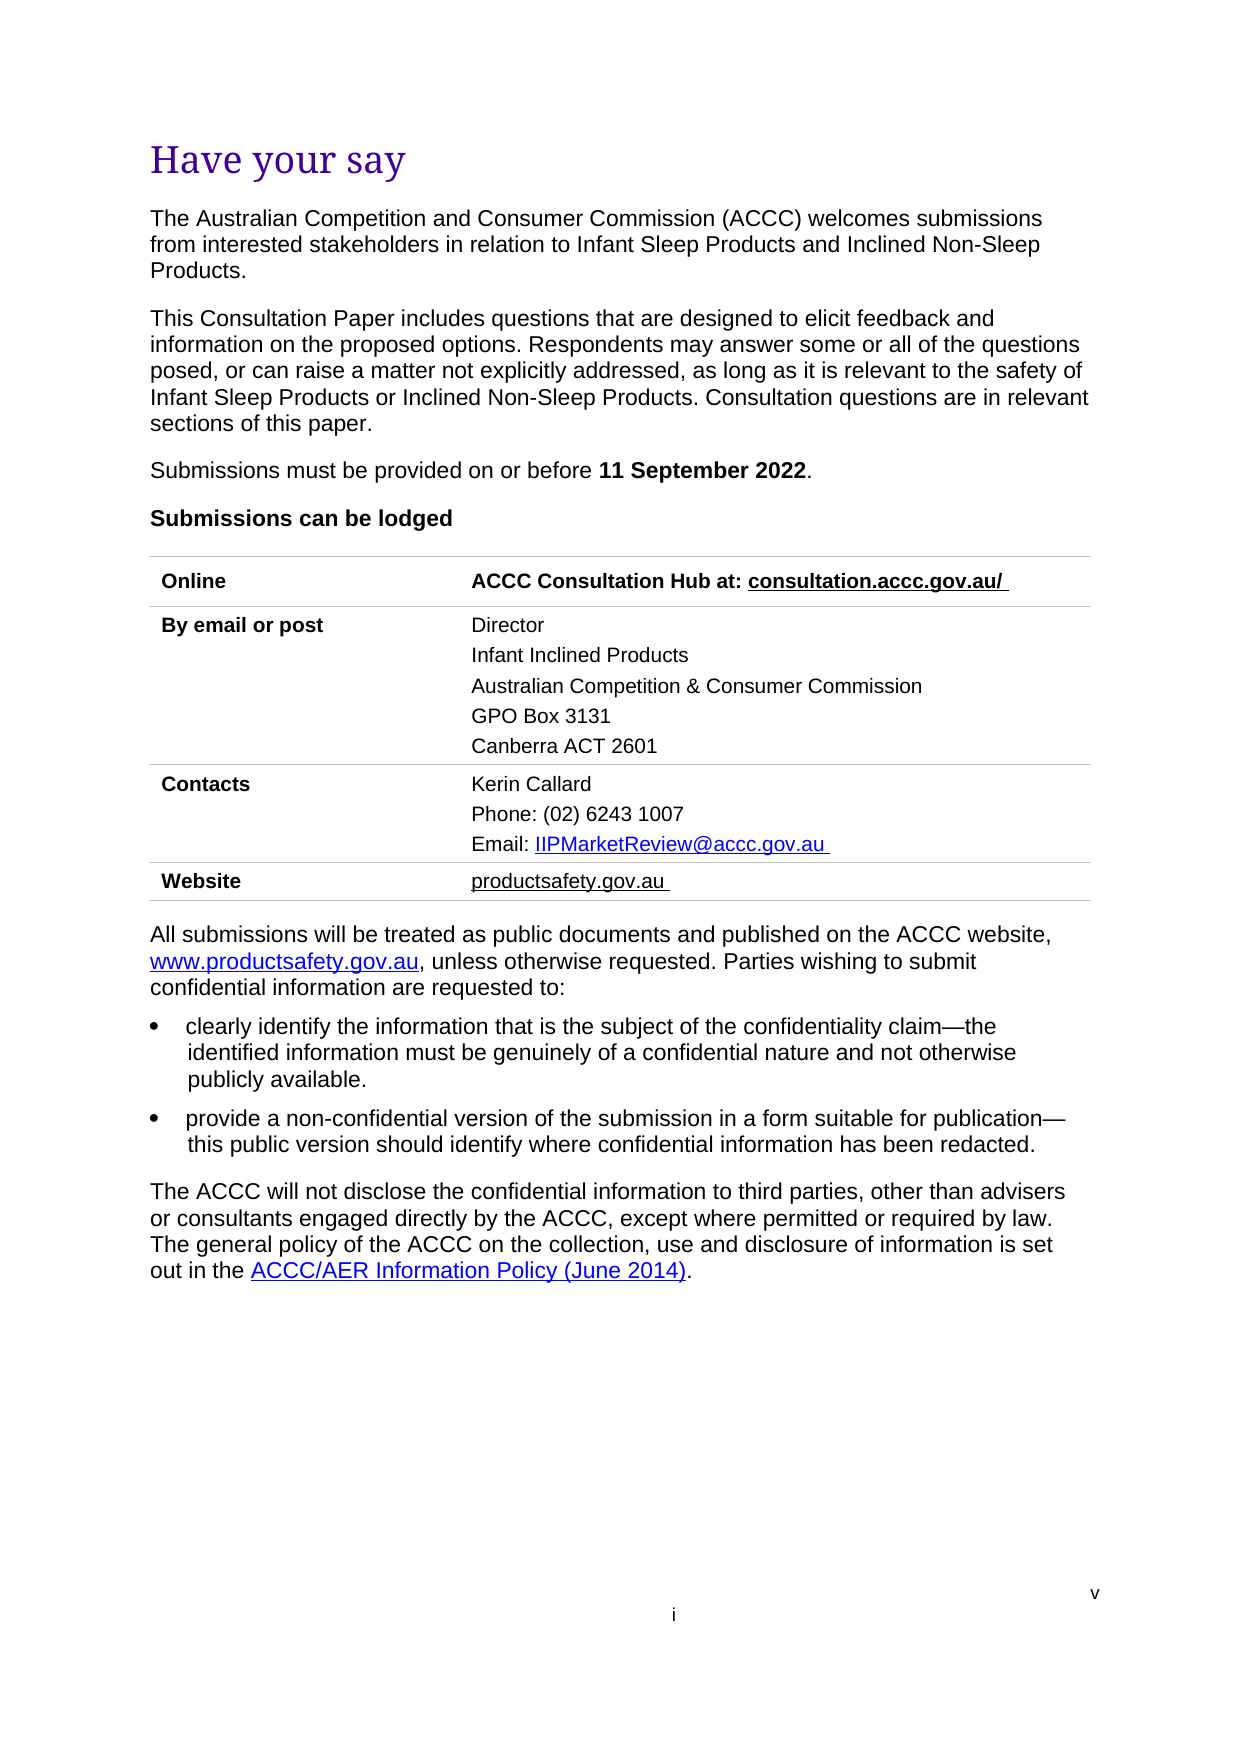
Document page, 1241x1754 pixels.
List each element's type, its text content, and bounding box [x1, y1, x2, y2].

table_header Online [150, 557, 460, 606]
text clearly identify the information that is the subject of the confidentiality claim—the identified information must be genuinely of a confidential nature and not otherwise publicly available. [150, 1013, 1090, 1092]
text This Consultation Paper includes questions that are designed to elicit feedback and information on the proposed options. Respondents may answer some or all of the questions posed, or can raise a matter not explicitly addressed, as long as it is relevant to the safety of Infant Sleep Products or Inclined Non-Sleep Products. Consultation questions are in relevant sections of this paper. [150, 305, 1090, 436]
table_cell productsafety.gov.au [460, 863, 1090, 899]
text Submissions can be lodged [150, 504, 1090, 531]
list Have your say [150, 133, 1090, 184]
table_cell Director Infant Inclined Products Australian Competition & Consumer Commission GPO Box 3131 Canberra ACT 2601 [460, 607, 1090, 764]
table_header ACCC Consultation Hub at: consultation.accc.gov.au/ [460, 557, 1090, 606]
text Submissions must be provided on or before 11 September 2022. [150, 457, 1090, 484]
text All submissions will be treated as public documents and published on the ACCC website, www.productsafety.gov.au, unless otherwise requested. Parties wishing to submit confidential information are requested to: [150, 921, 1090, 1001]
table_cell By email or post [150, 607, 460, 764]
text The ACCC will not disclose the confidential information to third parties, other than advisers or consultants engaged directly by the ACCC, except where permitted or required by law. The general policy of the ACCC on the collection, use and disclosure of information is set out in the ACCC/AER Information Policy (June 2014). [150, 1178, 1090, 1283]
text provide a non-confidential version of the submission in a form suitable for publication—this public version should identify where confidential information has been redacted. [150, 1104, 1090, 1157]
table_cell Contacts [150, 765, 460, 862]
text The Australian Competition and Consumer Commission (ACCC) welcomes submissions from interested stakeholders in relation to Infant Sleep Products and Inclined Non-Sleep Products. [150, 205, 1090, 284]
table_cell Website [150, 863, 460, 899]
table_cell Kerin Callard Phone: (02) 6243 1007 Email: IIPMarketReview@accc.gov.au [460, 765, 1090, 862]
